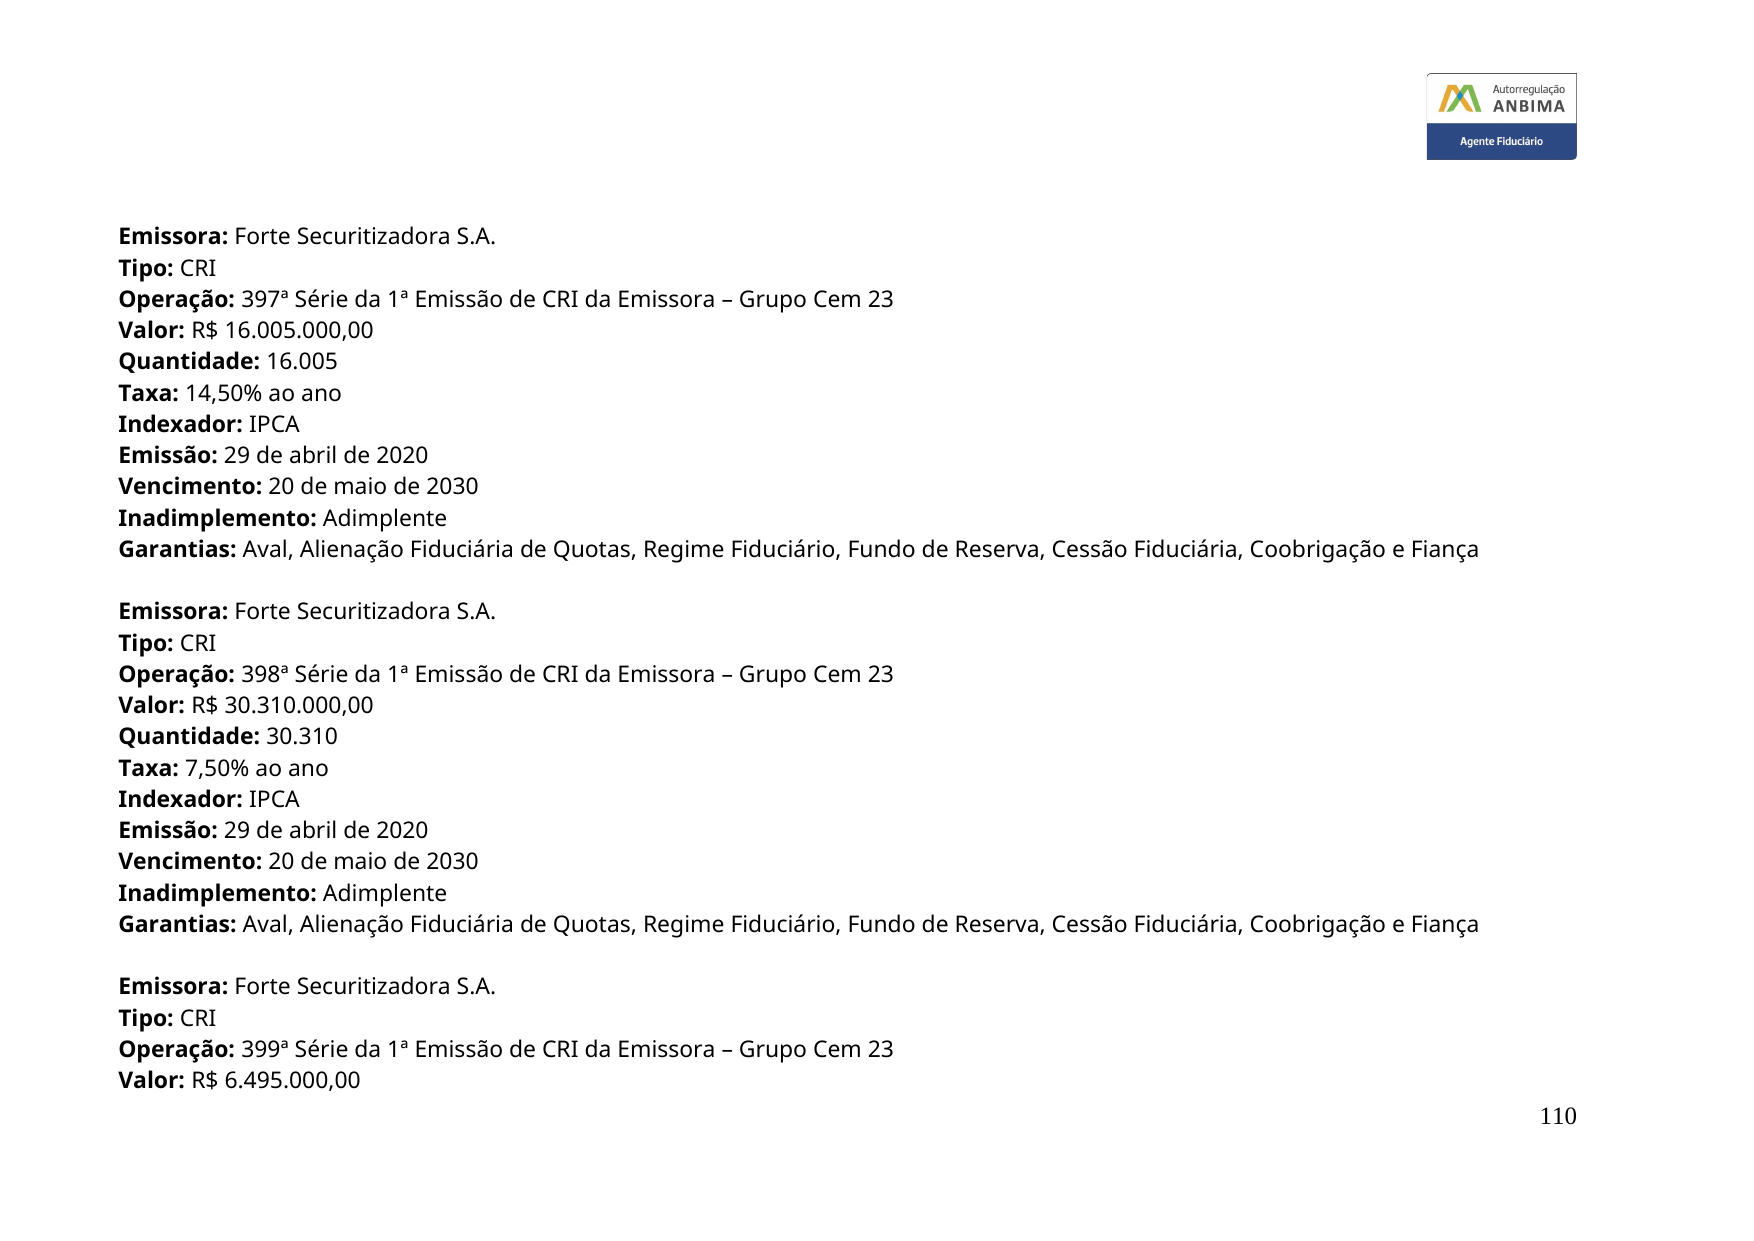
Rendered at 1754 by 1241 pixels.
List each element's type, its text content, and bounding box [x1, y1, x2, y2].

text Operação: 397ª Série da 1ª Emissão de CRI da Emissora – Grupo Cem 23 [118, 282, 1577, 313]
text Valor: R$ 6.495.000,00 [118, 1063, 1577, 1095]
text Tipo: CRI [118, 626, 1577, 657]
text Operação: 398ª Série da 1ª Emissão de CRI da Emissora – Grupo Cem 23 [118, 657, 1577, 688]
text Emissora: Forte Securitizadora S.A. [118, 595, 1577, 626]
text Valor: R$ 16.005.000,00 [118, 313, 1577, 345]
text Valor: R$ 30.310.000,00 [118, 688, 1577, 720]
text Indexador: IPCA [118, 407, 1577, 438]
text Emissora: Forte Securitizadora S.A. [118, 220, 1577, 251]
text Garantias: Aval, Alienação Fiduciária de Quotas, Regime Fiduciário, Fundo de Reserva, Cessão Fiduciária, Coobrigação e Fiança [118, 907, 1577, 938]
text Quantidade: 16.005 [118, 345, 1577, 376]
text Emissão: 29 de abril de 2020 [118, 813, 1577, 845]
text Emissão: 29 de abril de 2020 [118, 438, 1577, 470]
text Garantias: Aval, Alienação Fiduciária de Quotas, Regime Fiduciário, Fundo de Reserva, Cessão Fiduciária, Coobrigação e Fiança [118, 532, 1577, 563]
text Vencimento: 20 de maio de 2030 [118, 470, 1577, 501]
text Quantidade: 30.310 [118, 720, 1577, 751]
picture [1426, 73, 1577, 160]
text Indexador: IPCA [118, 782, 1577, 813]
text Tipo: CRI [118, 1001, 1577, 1032]
text Taxa: 7,50% ao ano [118, 751, 1577, 782]
text Taxa: 14,50% ao ano [118, 376, 1577, 407]
text Inadimplemento: Adimplente [118, 501, 1577, 532]
text Tipo: CRI [118, 251, 1577, 282]
text Operação: 399ª Série da 1ª Emissão de CRI da Emissora – Grupo Cem 23 [118, 1032, 1577, 1063]
text Inadimplemento: Adimplente [118, 876, 1577, 907]
text Vencimento: 20 de maio de 2030 [118, 845, 1577, 876]
text Emissora: Forte Securitizadora S.A. [118, 970, 1577, 1001]
